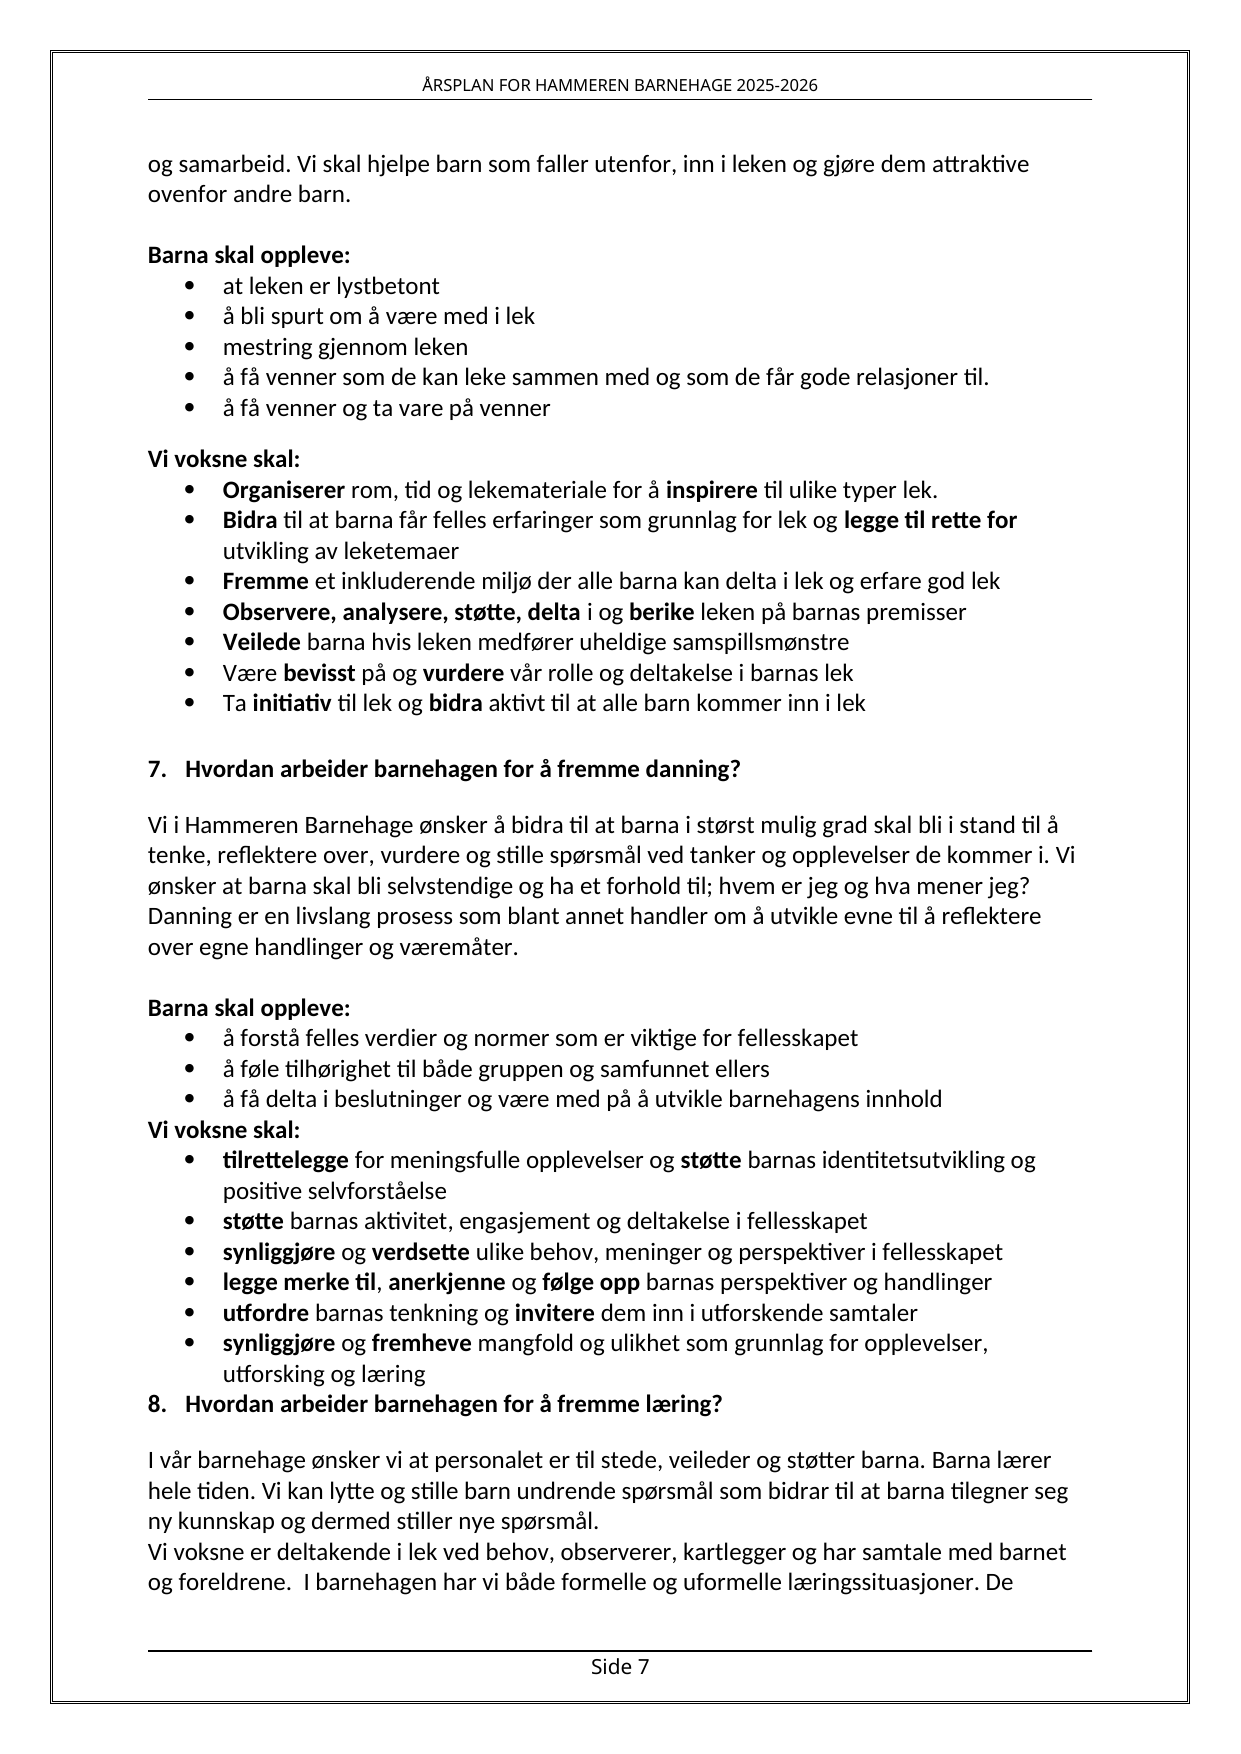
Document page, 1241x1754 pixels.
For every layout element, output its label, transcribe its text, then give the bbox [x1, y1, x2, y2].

list Observere, analysere, støtte, delta i og berike leken på barnas premisser [185, 596, 1092, 626]
list Bidra til at barna får felles erfaringer som grunnlag for lek og legge til rette for utvikling av leketemaer [185, 504, 1092, 565]
list Fremme et inkluderende miljø der alle barna kan delta i lek og erfare god lek [185, 565, 1092, 596]
list å få venner og ta vare på venner [185, 392, 1092, 422]
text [148, 1536, 1092, 1597]
list Veilede barna hvis leken medfører uheldige samspillsmønstre [185, 626, 1092, 657]
list å få delta i beslutninger og være med på å utvikle barnehagens innhold [185, 1083, 1092, 1114]
list synliggjøre og verdsette ulike behov, meninger og perspektiver i fellesskapet [185, 1236, 1092, 1267]
list støtte barnas aktivitet, engasjement og deltakelse i fellesskapet [185, 1206, 1092, 1236]
list utfordre barnas tenkning og invitere dem inn i utforskende samtaler [185, 1297, 1092, 1328]
list å føle tilhørighet til både gruppen og samfunnet ellers [185, 1053, 1092, 1083]
list tilrettelegge for meningsfulle opplevelser og støtte barnas identitetsutvikling og positive selvforståelse [185, 1144, 1092, 1206]
list at leken er lystbetont [185, 270, 1092, 300]
text Vi i Hammeren Barnehage ønsker å bidra til at barna i størst mulig grad skal bli i stand til å tenke, reflektere over, vurdere og stille spørsmål ved tanker og opplevelser de kommer i. Vi ønsker at barna skal bli selvstendige og ha et forhold til; hvem er jeg og hva mener jeg? Danning er en livslang prosess som blant annet handler om å utvikle evne til å reflektere over egne handlinger og væremåter. [148, 809, 1092, 961]
text Vi voksne skal: [148, 443, 1092, 474]
list å bli spurt om å være med i lek [185, 300, 1092, 331]
text Vi voksne skal: [148, 1114, 1092, 1144]
list å forstå felles verdier og normer som er viktige for fellesskapet [185, 1022, 1092, 1053]
list Hvordan arbeider barnehagen for å fremme danning? [148, 753, 1092, 783]
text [148, 148, 1092, 209]
list synliggjøre og fremheve mangfold og ulikhet som grunnlag for opplevelser, utforsking og læring [185, 1328, 1092, 1389]
text Barna skal oppleve: [148, 239, 1092, 270]
list Hvordan arbeider barnehagen for å fremme læring? [148, 1389, 1092, 1419]
list Organiserer rom, tid og lekemateriale for å inspirere til ulike typer lek. [185, 474, 1092, 504]
list å få venner som de kan leke sammen med og som de får gode relasjoner til. [185, 361, 1092, 392]
list Være bevisst på og vurdere vår rolle og deltakelse i barnas lek [185, 657, 1092, 687]
list legge merke til, anerkjenne og følge opp barnas perspektiver og handlinger [185, 1267, 1092, 1297]
list mestring gjennom leken [185, 331, 1092, 361]
text Barna skal oppleve: [148, 992, 1092, 1022]
text I vår barnehage ønsker vi at personalet er til stede, veileder og støtter barna. Barna lærer hele tiden. Vi kan lytte og stille barn undrende spørsmål som bidrar til at barna tilegner seg ny kunnskap og dermed stiller nye spørsmål. [148, 1444, 1092, 1536]
list Ta initiativ til lek og bidra aktivt til at alle barn kommer inn i lek [185, 687, 1092, 718]
